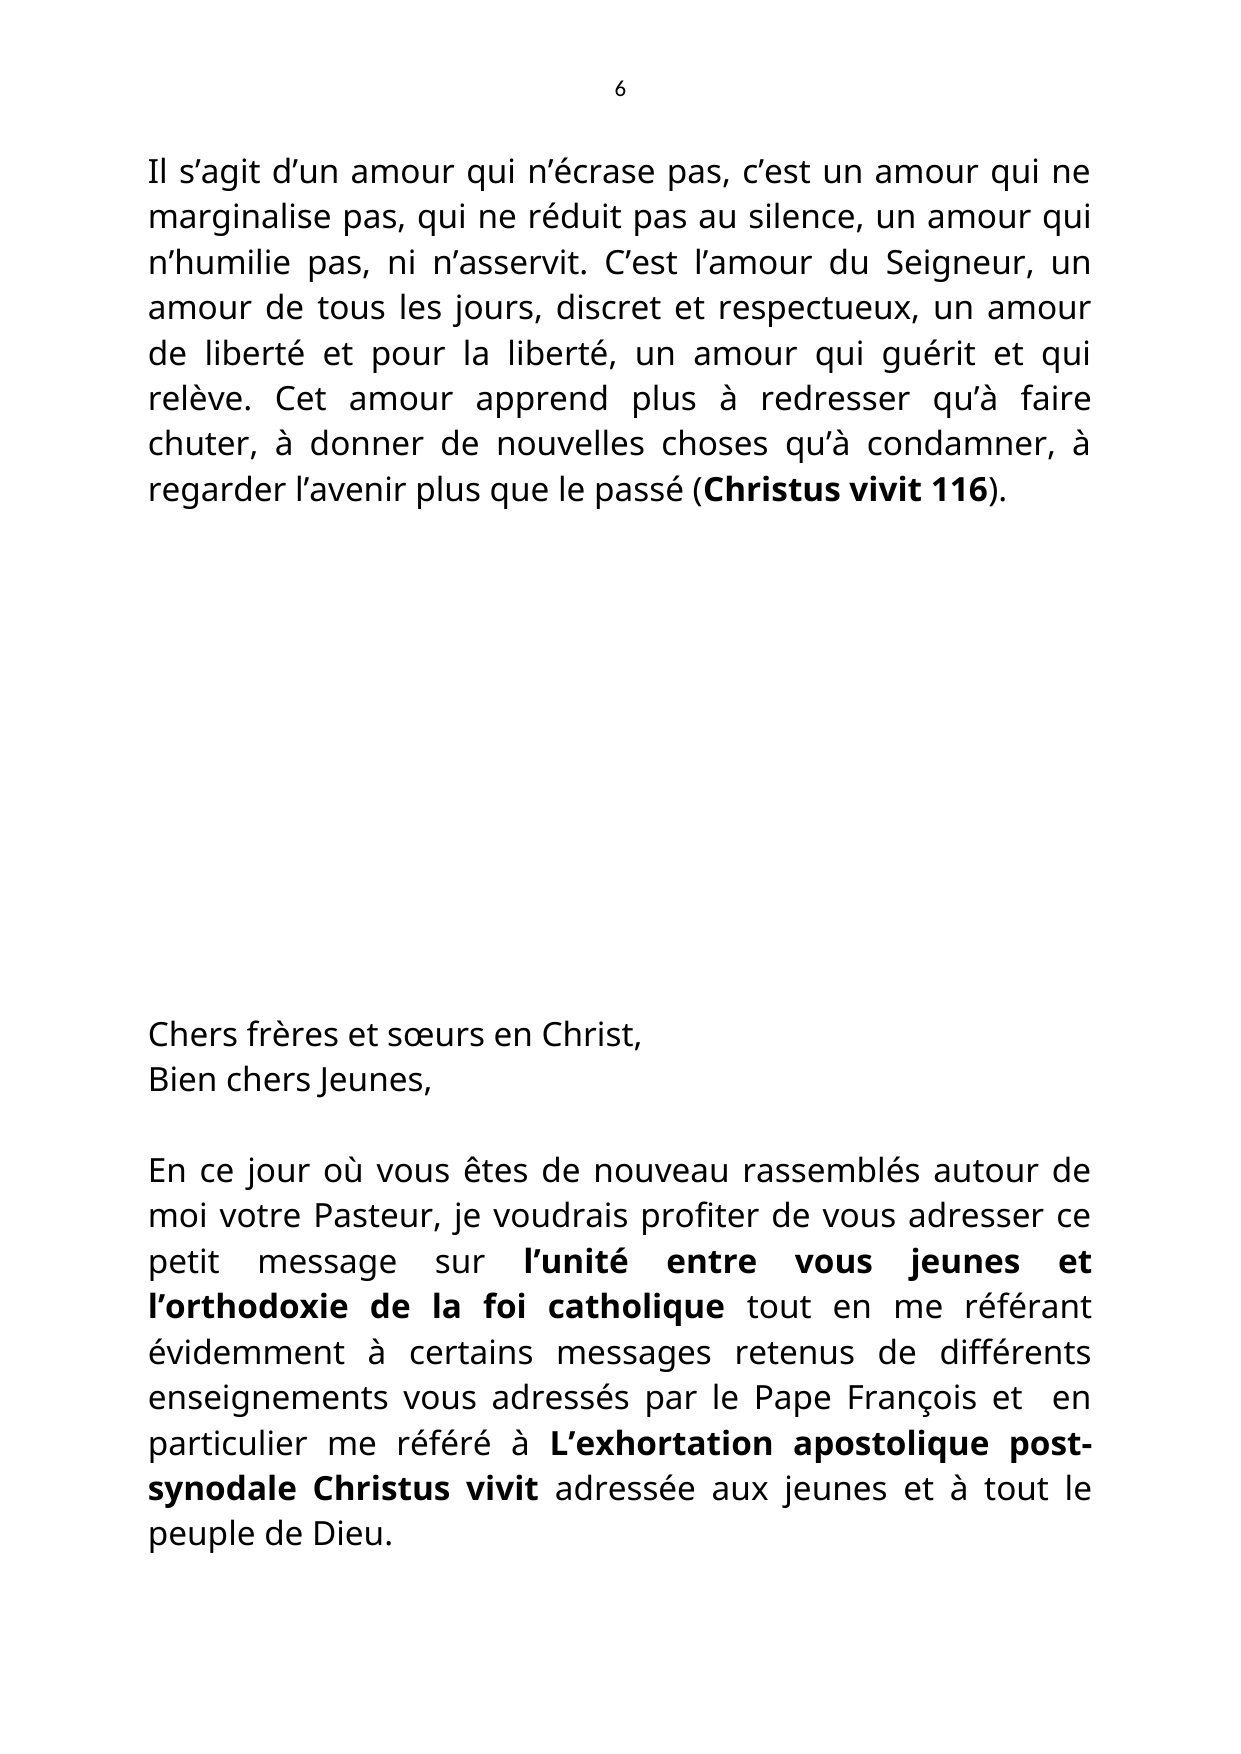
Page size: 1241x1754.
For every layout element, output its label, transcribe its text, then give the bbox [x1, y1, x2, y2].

text Bien chers Jeunes, [148, 1056, 1093, 1101]
text Il s’agit d’un amour qui n’écrase pas, c’est un amour qui ne marginalise pas, qui ne réduit pas au silence, un amour qui n’humilie pas, ni n’asservit. C’est l’amour du Seigneur, un amour de tous les jours, discret et respectueux, un amour de liberté et pour la liberté, un amour qui guérit et qui relève. Cet amour apprend plus à redresser qu’à faire chuter, à donner de nouvelles choses qu’à condamner, à regarder l’avenir plus que le passé (Christus vivit 116). [148, 148, 1093, 511]
text En ce jour où vous êtes de nouveau rassemblés autour de moi votre Pasteur, je voudrais profiter de vous adresser ce petit message sur l’unité entre vous jeunes et l’orthodoxie de la foi catholique tout en me référant évidemment à certains messages retenus de différents enseignements vous adressés par le Pape François et en particulier me référé à L’exhortation apostolique post-synodale Christus vivit adressée aux jeunes et à tout le peuple de Dieu. [148, 1147, 1093, 1556]
text Chers frères et sœurs en Christ, [148, 1011, 1093, 1056]
